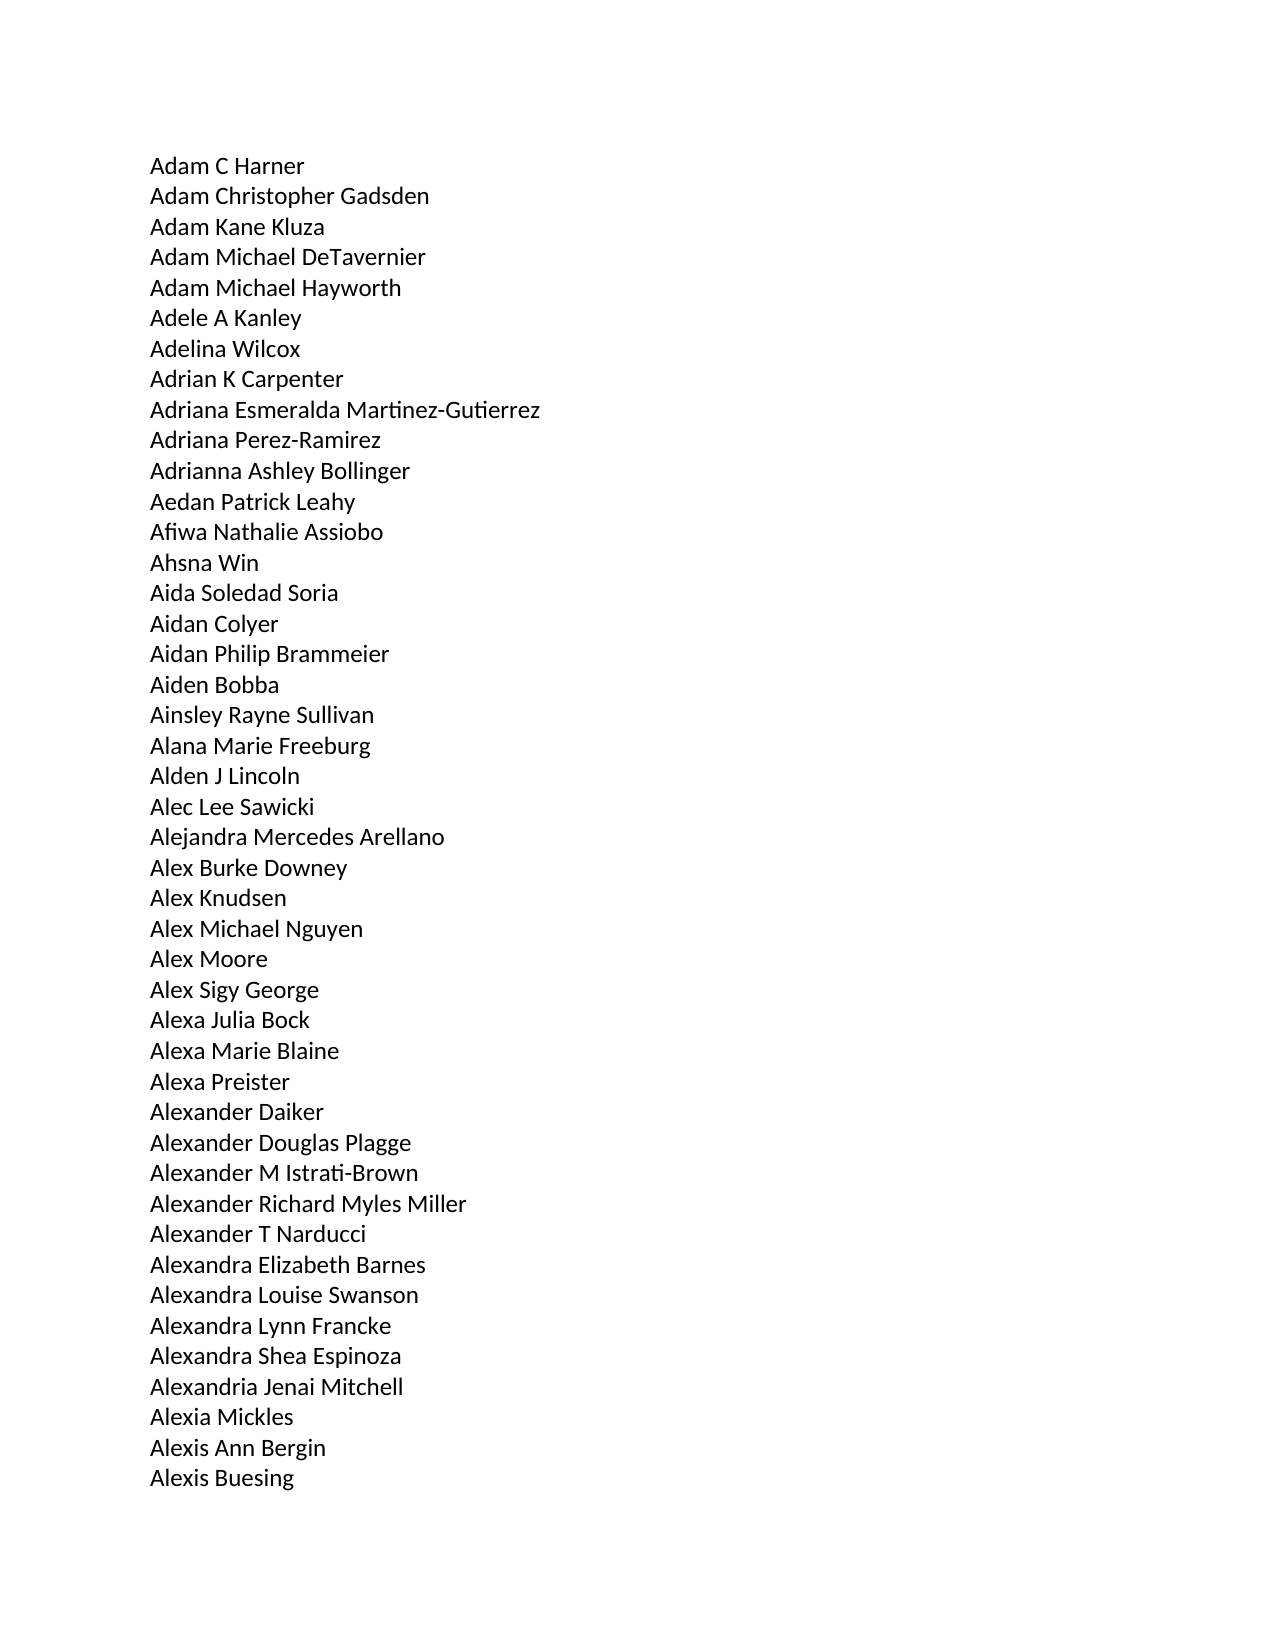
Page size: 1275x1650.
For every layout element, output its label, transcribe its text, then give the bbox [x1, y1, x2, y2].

text Aidan Philip Brammeier [150, 638, 1125, 669]
text Alex Burke Downey [150, 852, 1125, 882]
text Adrian K Carpenter [150, 364, 1125, 394]
text Alex Knudsen [150, 882, 1125, 913]
text Alex Sigy George [150, 974, 1125, 1004]
text Alden J Lincoln [150, 760, 1125, 791]
text Alexander Daiker [150, 1096, 1125, 1127]
text Ainsley Rayne Sullivan [150, 699, 1125, 730]
text Alexander M Istrati-Brown [150, 1157, 1125, 1188]
text Aida Soledad Soria [150, 577, 1125, 608]
text Alexandra Louise Swanson [150, 1279, 1125, 1310]
text Adam Michael Hayworth [150, 272, 1125, 303]
text Alexander Douglas Plagge [150, 1127, 1125, 1157]
text Alexandra Elizabeth Barnes [150, 1249, 1125, 1279]
text Adriana Perez-Ramirez [150, 425, 1125, 455]
text Alexandra Lynn Francke [150, 1310, 1125, 1340]
text Adrianna Ashley Bollinger [150, 455, 1125, 486]
text Adriana Esmeralda Martinez-Gutierrez [150, 394, 1125, 425]
text Alexandra Shea Espinoza [150, 1340, 1125, 1371]
text Alec Lee Sawicki [150, 791, 1125, 821]
text Adam Michael DeTavernier [150, 242, 1125, 272]
text Adam Christopher Gadsden [150, 181, 1125, 211]
text Alana Marie Freeburg [150, 730, 1125, 760]
text Alex Michael Nguyen [150, 913, 1125, 943]
text Alexa Julia Bock [150, 1004, 1125, 1035]
text Aidan Colyer [150, 608, 1125, 638]
text Adam C Harner [150, 150, 1125, 181]
text Adam Kane Kluza [150, 211, 1125, 242]
text Alexa Marie Blaine [150, 1035, 1125, 1066]
text Alex Moore [150, 943, 1125, 974]
text Ahsna Win [150, 547, 1125, 577]
text Alejandra Mercedes Arellano [150, 821, 1125, 852]
text Afiwa Nathalie Assiobo [150, 516, 1125, 547]
text Adelina Wilcox [150, 333, 1125, 364]
text Alexandria Jenai Mitchell [150, 1371, 1125, 1401]
text Aedan Patrick Leahy [150, 486, 1125, 516]
text Alexia Mickles [150, 1401, 1125, 1432]
text Alexander Richard Myles Miller [150, 1188, 1125, 1218]
text Aiden Bobba [150, 669, 1125, 699]
text Alexander T Narducci [150, 1218, 1125, 1249]
text Adele A Kanley [150, 303, 1125, 333]
text Alexis Buesing [150, 1462, 1125, 1493]
text Alexa Preister [150, 1066, 1125, 1096]
text Alexis Ann Bergin [150, 1432, 1125, 1462]
